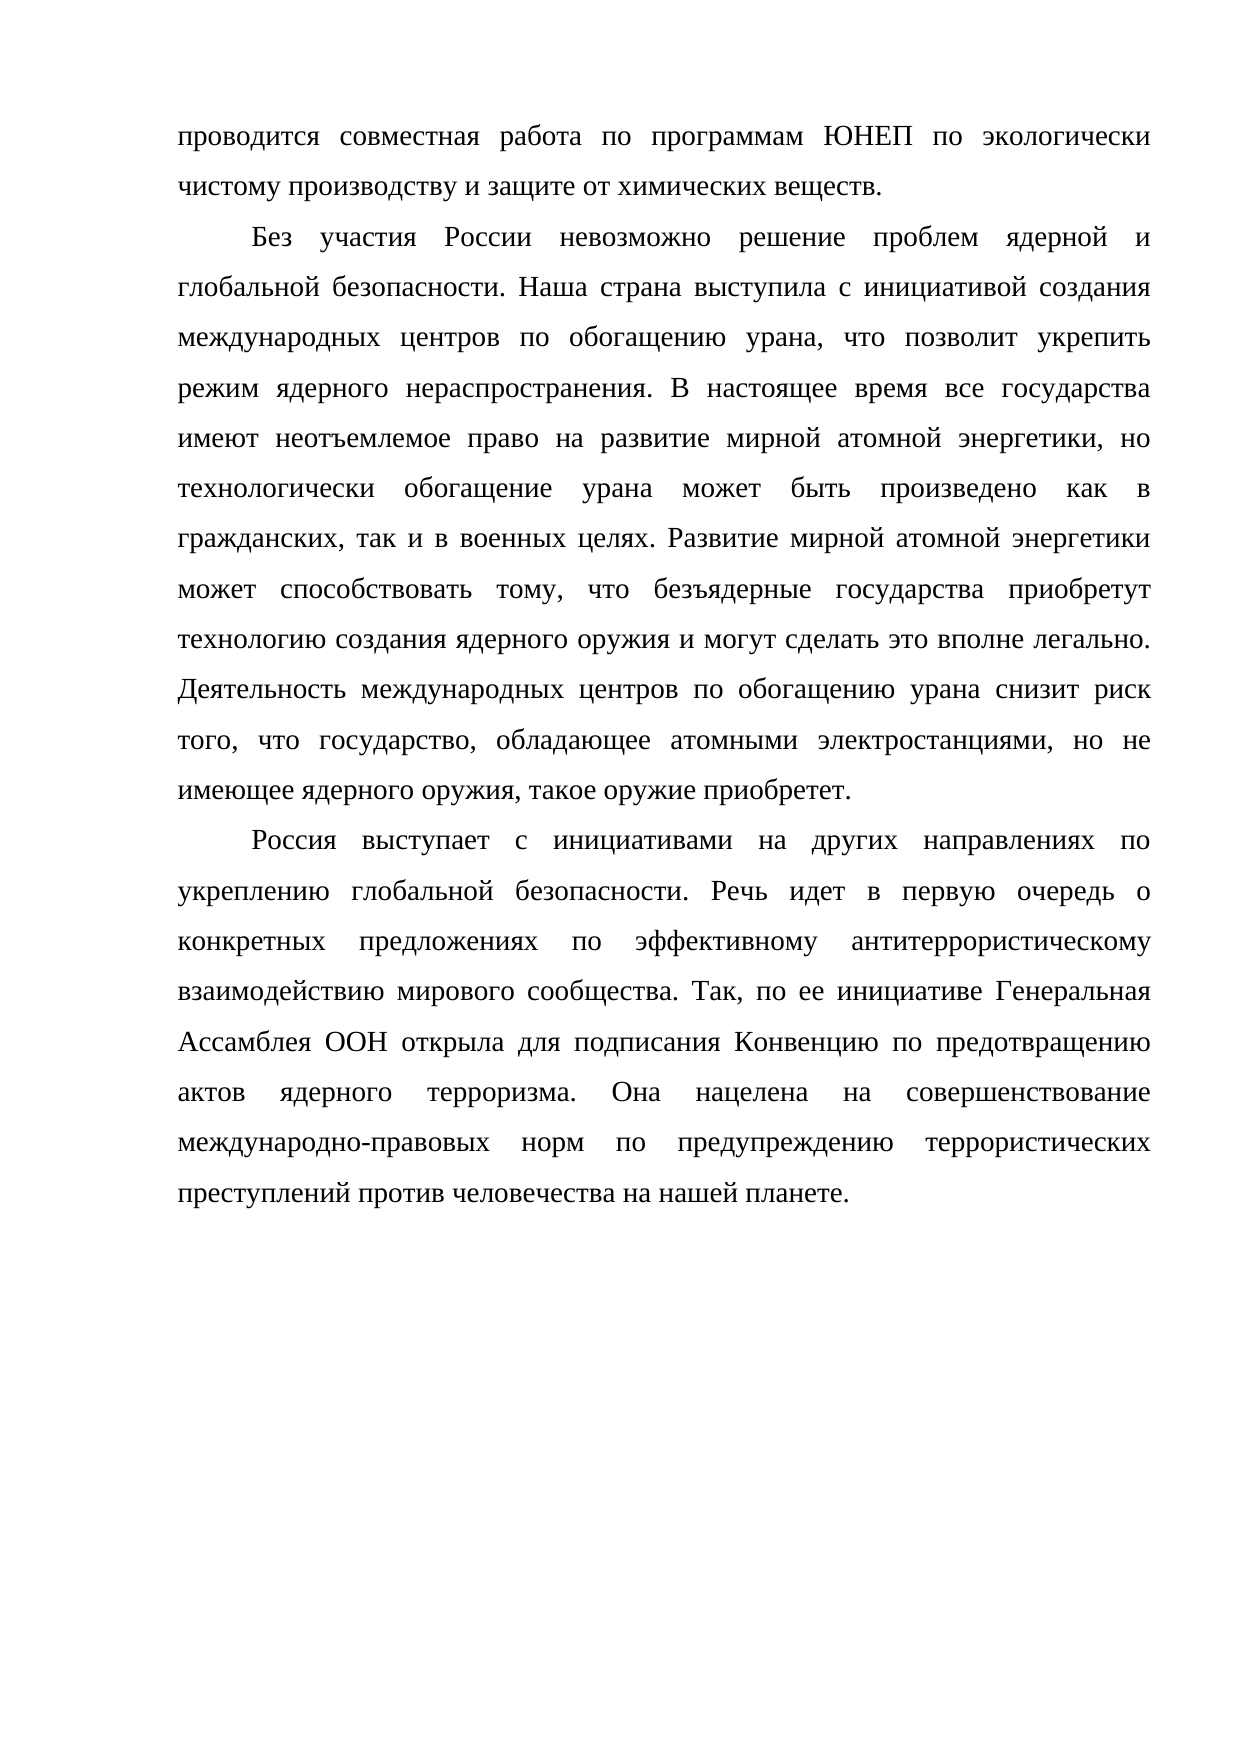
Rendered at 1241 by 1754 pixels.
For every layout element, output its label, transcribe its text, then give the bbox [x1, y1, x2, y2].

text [177, 118, 1152, 202]
text Без участия России невозможно решение проблем ядерной и глобальной безопасности. Наша страна выступила с инициативой создания международных центров по обогащению урана, что позволит укрепить режим ядерного нераспространения. В настоящее время все государства имеют неотъемлемое право на развитие мирной атомной энергетики, но технологически обогащение урана может быть произведено как в гражданских, так и в военных целях. Развитие мирной атомной энергетики может способствовать тому, что безъядерные государства приобретут технологию создания ядерного оружия и могут сделать это вполне легально. Деятельность международных центров по обогащению урана снизит риск того, что государство, обладающее атомными электростанциями, но не имеющее ядерного оружия, такое оружие приобретет. [177, 219, 1152, 806]
text Россия выступает с инициативами на других направлениях по укреплению глобальной безопасности. Речь идет в первую очередь о конкретных предложениях по эффективному антитеррористическому взаимодействию мирового сообщества. Так, по ее инициативе Генеральная Ассамблея ООН открыла для подписания Конвенцию по предотвращению актов ядерного терроризма. Она нацелена на совершенствование международно-правовых норм по предупреждению террористических преступлений против человечества на нашей планете. [177, 822, 1152, 1208]
